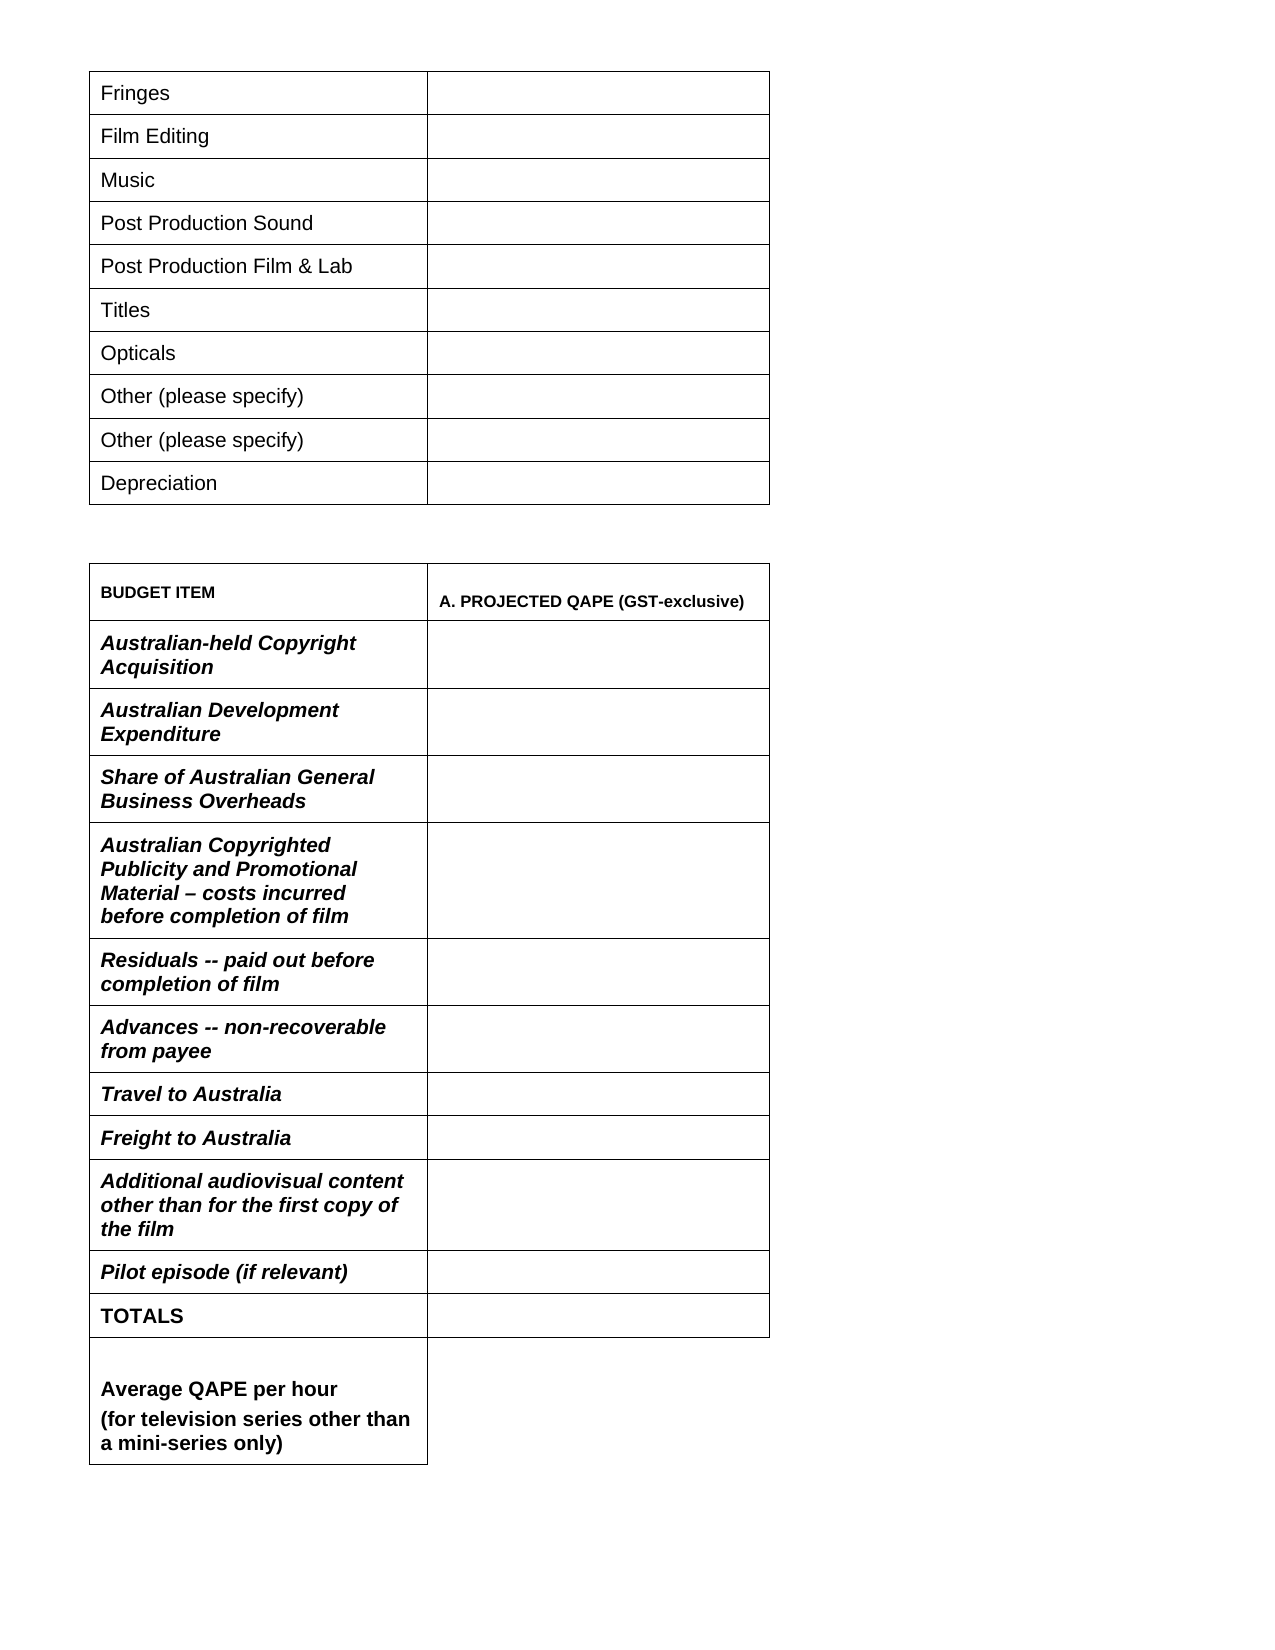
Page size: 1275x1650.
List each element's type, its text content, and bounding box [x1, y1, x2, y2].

table_cell Freight to Australia [90, 1116, 427, 1159]
table_cell Additional audiovisual content other than for the first copy of the film [90, 1160, 427, 1250]
table_cell Depreciation [90, 462, 427, 504]
table_cell [428, 245, 769, 287]
table_cell Film Editing [90, 115, 427, 157]
table_cell Fringes [90, 72, 427, 114]
table_cell Pilot episode (if relevant) [90, 1251, 427, 1293]
table_cell Residuals -- paid out before completion of film [90, 939, 427, 1005]
table_cell [428, 1294, 769, 1337]
table_cell [428, 1073, 769, 1115]
table_header BUDGET ITEM [90, 564, 427, 620]
table_cell [428, 621, 769, 688]
table_cell [428, 419, 769, 461]
table_cell Australian Development Expenditure [90, 689, 427, 755]
table_cell [428, 1160, 769, 1250]
table_cell Share of Australian General Business Overheads [90, 756, 427, 822]
table_cell [428, 1006, 769, 1072]
table_cell [428, 159, 769, 201]
table_cell Titles [90, 289, 427, 331]
table_cell [428, 823, 769, 937]
table_header A. PROJECTED QAPE (GST-exclusive) [428, 564, 769, 620]
table_cell Travel to Australia [90, 1073, 427, 1115]
table_cell [428, 72, 769, 114]
table_cell [428, 115, 769, 157]
table_cell TOTALS [90, 1294, 427, 1337]
table_cell [428, 289, 769, 331]
table_cell [428, 1251, 769, 1293]
table_cell [428, 332, 769, 374]
table_cell Australian-held Copyright Acquisition [90, 621, 427, 688]
table_cell Music [90, 159, 427, 201]
table_cell [428, 462, 769, 504]
table_cell [428, 939, 769, 1005]
table_cell [428, 1116, 769, 1159]
table_cell Other (please specify) [90, 419, 427, 461]
table_cell [428, 689, 769, 755]
table_cell Post Production Film & Lab [90, 245, 427, 287]
table_cell Average QAPE per hour (for television series other than a mini-series only) [90, 1338, 427, 1464]
table_cell [428, 756, 769, 822]
table_cell Other (please specify) [90, 375, 427, 417]
table_cell Post Production Sound [90, 202, 427, 244]
table_cell [428, 375, 769, 417]
table_cell Australian Copyrighted Publicity and Promotional Material – costs incurred before completion of film [90, 823, 427, 937]
table_cell Advances -- non-recoverable from payee [90, 1006, 427, 1072]
table_cell [428, 202, 769, 244]
table_cell Opticals [90, 332, 427, 374]
